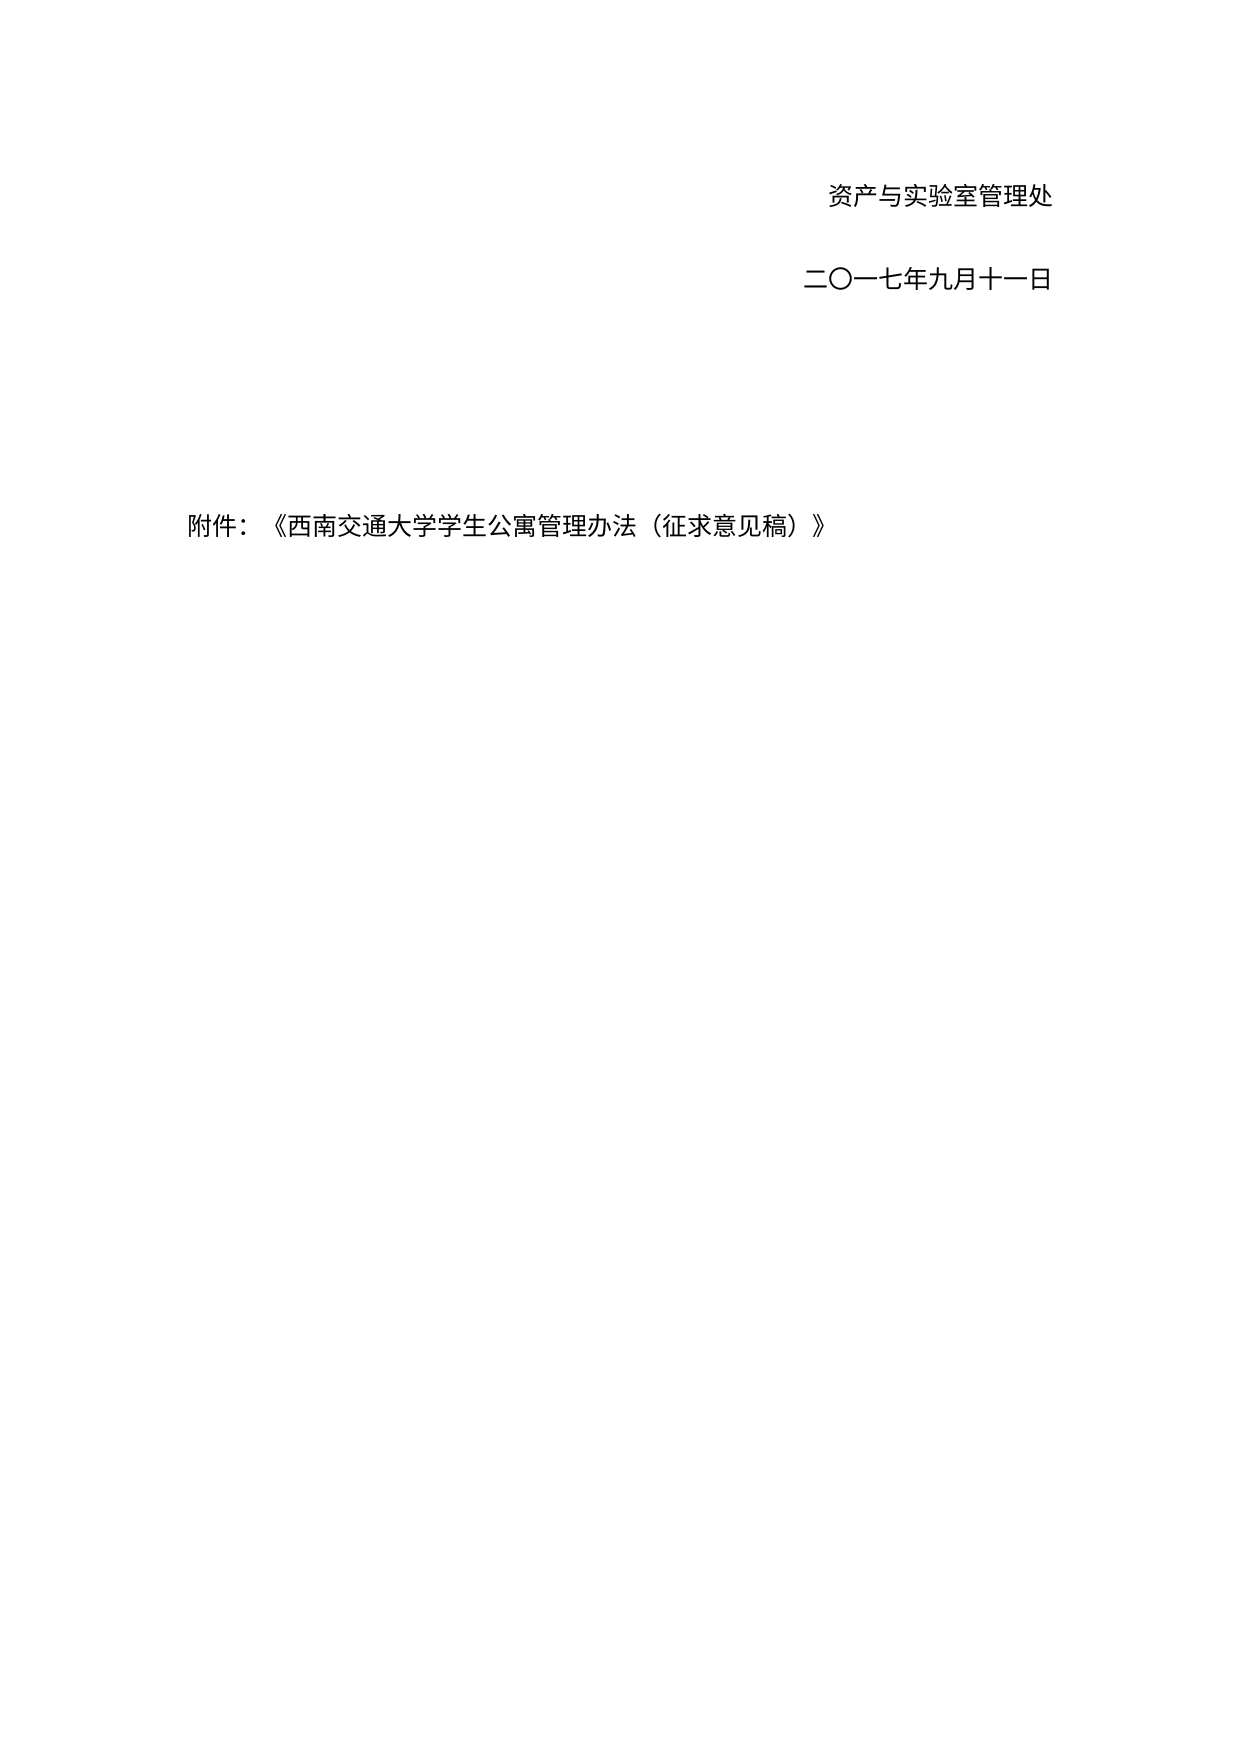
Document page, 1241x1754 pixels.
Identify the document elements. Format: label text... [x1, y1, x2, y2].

text 二〇一七年九月十一日 [187, 245, 1053, 310]
text 资产与实验室管理处 [187, 162, 1053, 227]
text 附件：《西南交通大学学生公寓管理办法（征求意见稿）》 [187, 492, 1053, 557]
